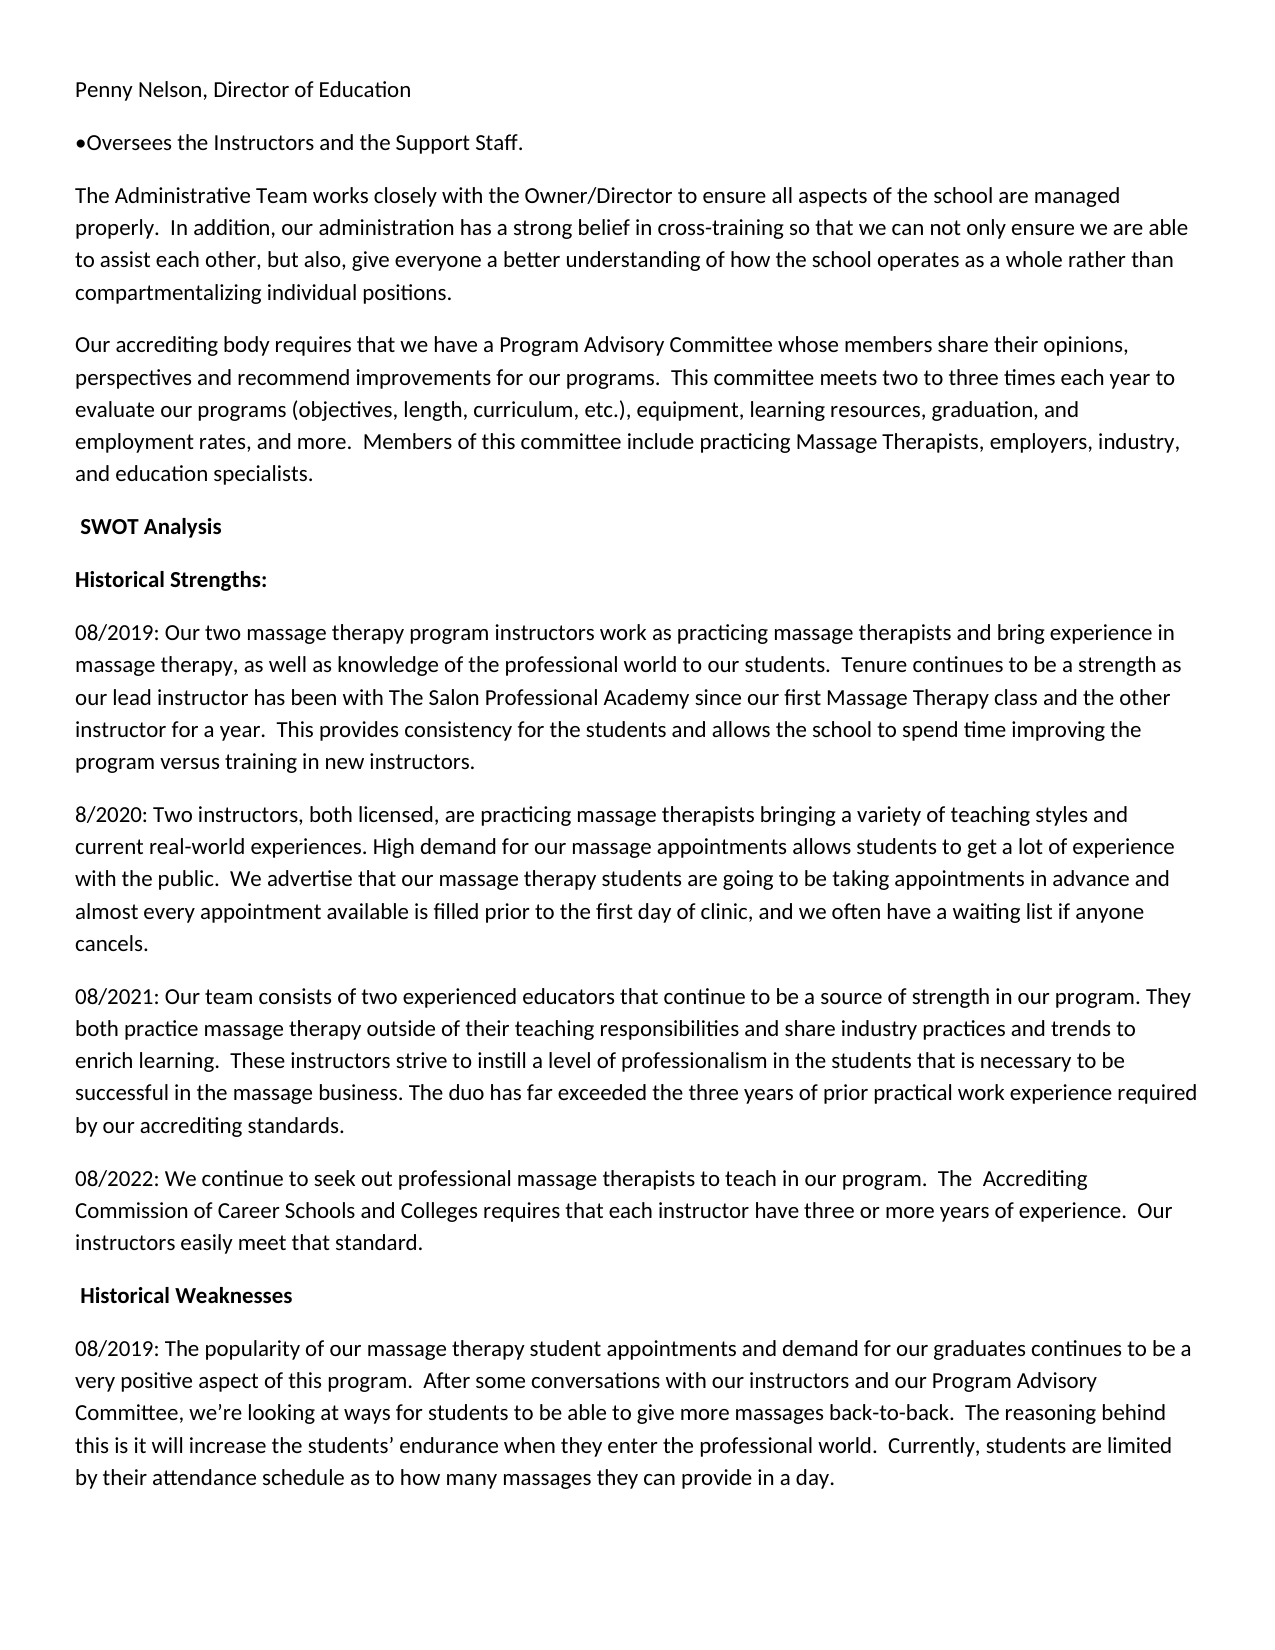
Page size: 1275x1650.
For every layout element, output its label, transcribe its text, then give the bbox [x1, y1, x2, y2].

text The Administrative Team works closely with the Owner/Director to ensure all aspects of the school are managed properly. In addition, our administration has a strong belief in cross-training so that we can not only ensure we are able to assist each other, but also, give everyone a better understanding of how the school operates as a whole rather than compartmentalizing individual positions. [75, 181, 1200, 306]
text 08/2019: Our two massage therapy program instructors work as practicing massage therapists and bring experience in massage therapy, as well as knowledge of the professional world to our students. Tenure continues to be a strength as our lead instructor has been with The Salon Professional Academy since our first Massage Therapy class and the other instructor for a year. This provides consistency for the students and allows the school to spend time improving the program versus training in new instructors. [75, 618, 1200, 775]
text •Oversees the Instructors and the Support Staff. [75, 128, 1200, 156]
text 08/2022: We continue to seek out professional massage therapists to teach in our program. The Accrediting Commission of Career Schools and Colleges requires that each instructor have three or more years of experience. Our instructors easily meet that standard. [75, 1164, 1200, 1256]
text Penny Nelson, Director of Education [75, 75, 1200, 103]
text 08/2019: The popularity of our massage therapy student appointments and demand for our graduates continues to be a very positive aspect of this program. After some conversations with our instructors and our Program Advisory Committee, we’re looking at ways for students to be able to give more massages back-to-back. The reasoning behind this is it will increase the students’ endurance when they enter the professional world. Currently, students are limited by their attendance schedule as to how many massages they can provide in a day. [75, 1334, 1200, 1491]
text Our accrediting body requires that we have a Program Advisory Committee whose members share their opinions, perspectives and recommend improvements for our programs. This committee meets two to three times each year to evaluate our programs (objectives, length, curriculum, etc.), equipment, learning resources, graduation, and employment rates, and more. Members of this committee include practicing Massage Therapists, employers, industry, and education specialists. [75, 331, 1200, 487]
text SWOT Analysis [75, 512, 1200, 540]
text Historical Weaknesses [75, 1281, 1200, 1309]
text Historical Strengths: [75, 565, 1200, 593]
text 08/2021: Our team consists of two experienced educators that continue to be a source of strength in our program. They both practice massage therapy outside of their teaching responsibilities and share industry practices and trends to enrich learning. These instructors strive to instill a level of professionalism in the students that is necessary to be successful in the massage business. The duo has far exceeded the three years of prior practical work experience required by our accrediting standards. [75, 982, 1200, 1139]
text 8/2020: Two instructors, both licensed, are practicing massage therapists bringing a variety of teaching styles and current real-world experiences. High demand for our massage appointments allows students to get a lot of experience with the public. We advertise that our massage therapy students are going to be taking appointments in advance and almost every appointment available is filled prior to the first day of clinic, and we often have a waiting list if anyone cancels. [75, 800, 1200, 957]
